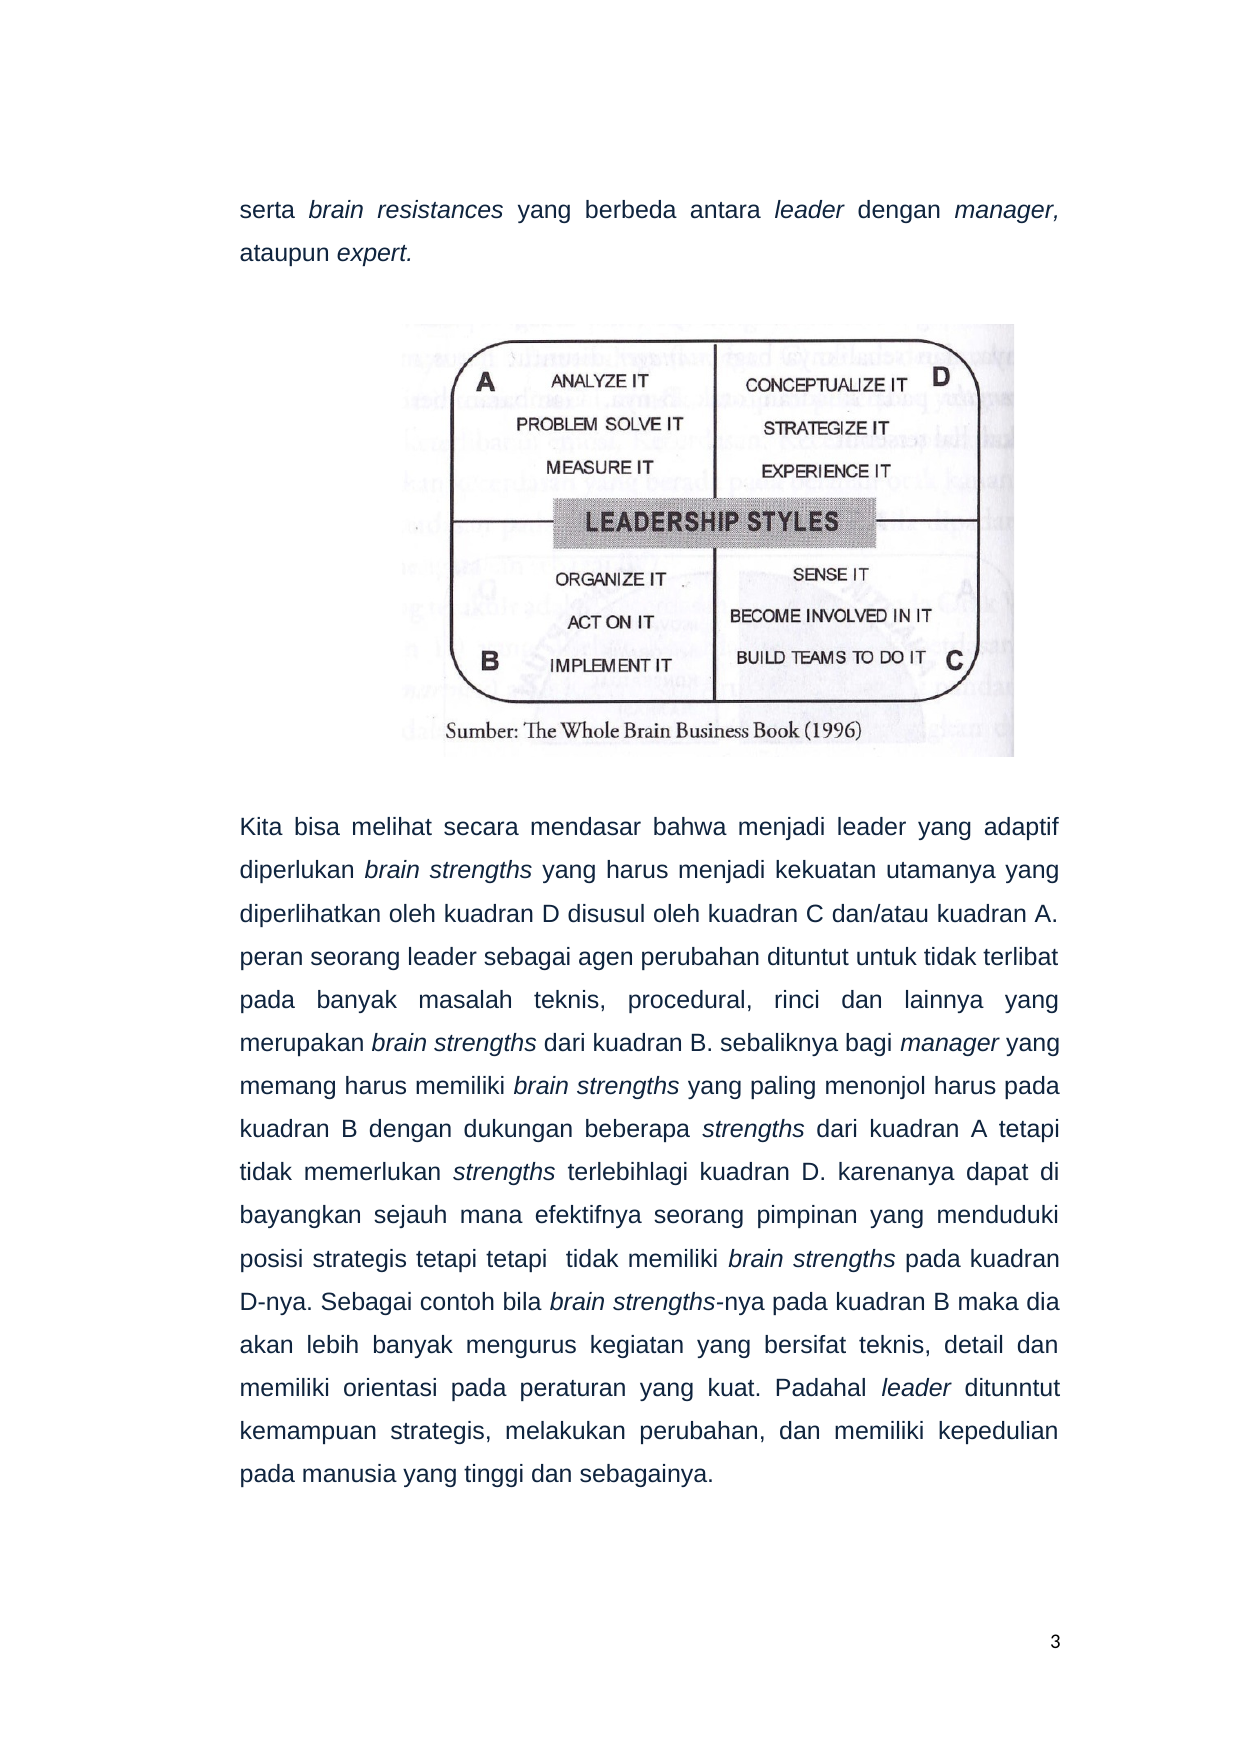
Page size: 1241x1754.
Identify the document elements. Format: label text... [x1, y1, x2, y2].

picture [401, 324, 1015, 757]
text Kita bisa melihat secara mendasar bahwa menjadi leader yang adaptif diperlukan brain strengths yang harus menjadi kekuatan utamanya yang diperlihatkan oleh kuadran D disusul oleh kuadran C dan/atau kuadran A. peran seorang leader sebagai agen perubahan dituntut untuk tidak terlibat pada banyak masalah teknis, procedural, rinci dan lainnya yang merupakan brain strengths dari kuadran B. sebaliknya bagi manager yang memang harus memiliki brain strengths yang paling menonjol harus pada kuadran B dengan dukungan beberapa strengths dari kuadran A tetapi tidak memerlukan strengths terlebihlagi kuadran D. karenanya dapat di bayangkan sejauh mana efektifnya seorang pimpinan yang menduduki posisi strategis tetapi tetapi tidak memiliki brain strengths pada kuadran D-nya. Sebagai contoh bila brain strengths-nya pada kuadran B maka dia akan lebih banyak mengurus kegiatan yang bersifat teknis, detail dan memiliki orientasi pada peraturan yang kuat. Padahal leader ditunntut kemampuan strategis, melakukan perubahan, dan memiliki kepedulian pada manusia yang tinggi dan sebagainya. [239, 812, 1060, 1488]
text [239, 195, 1060, 267]
